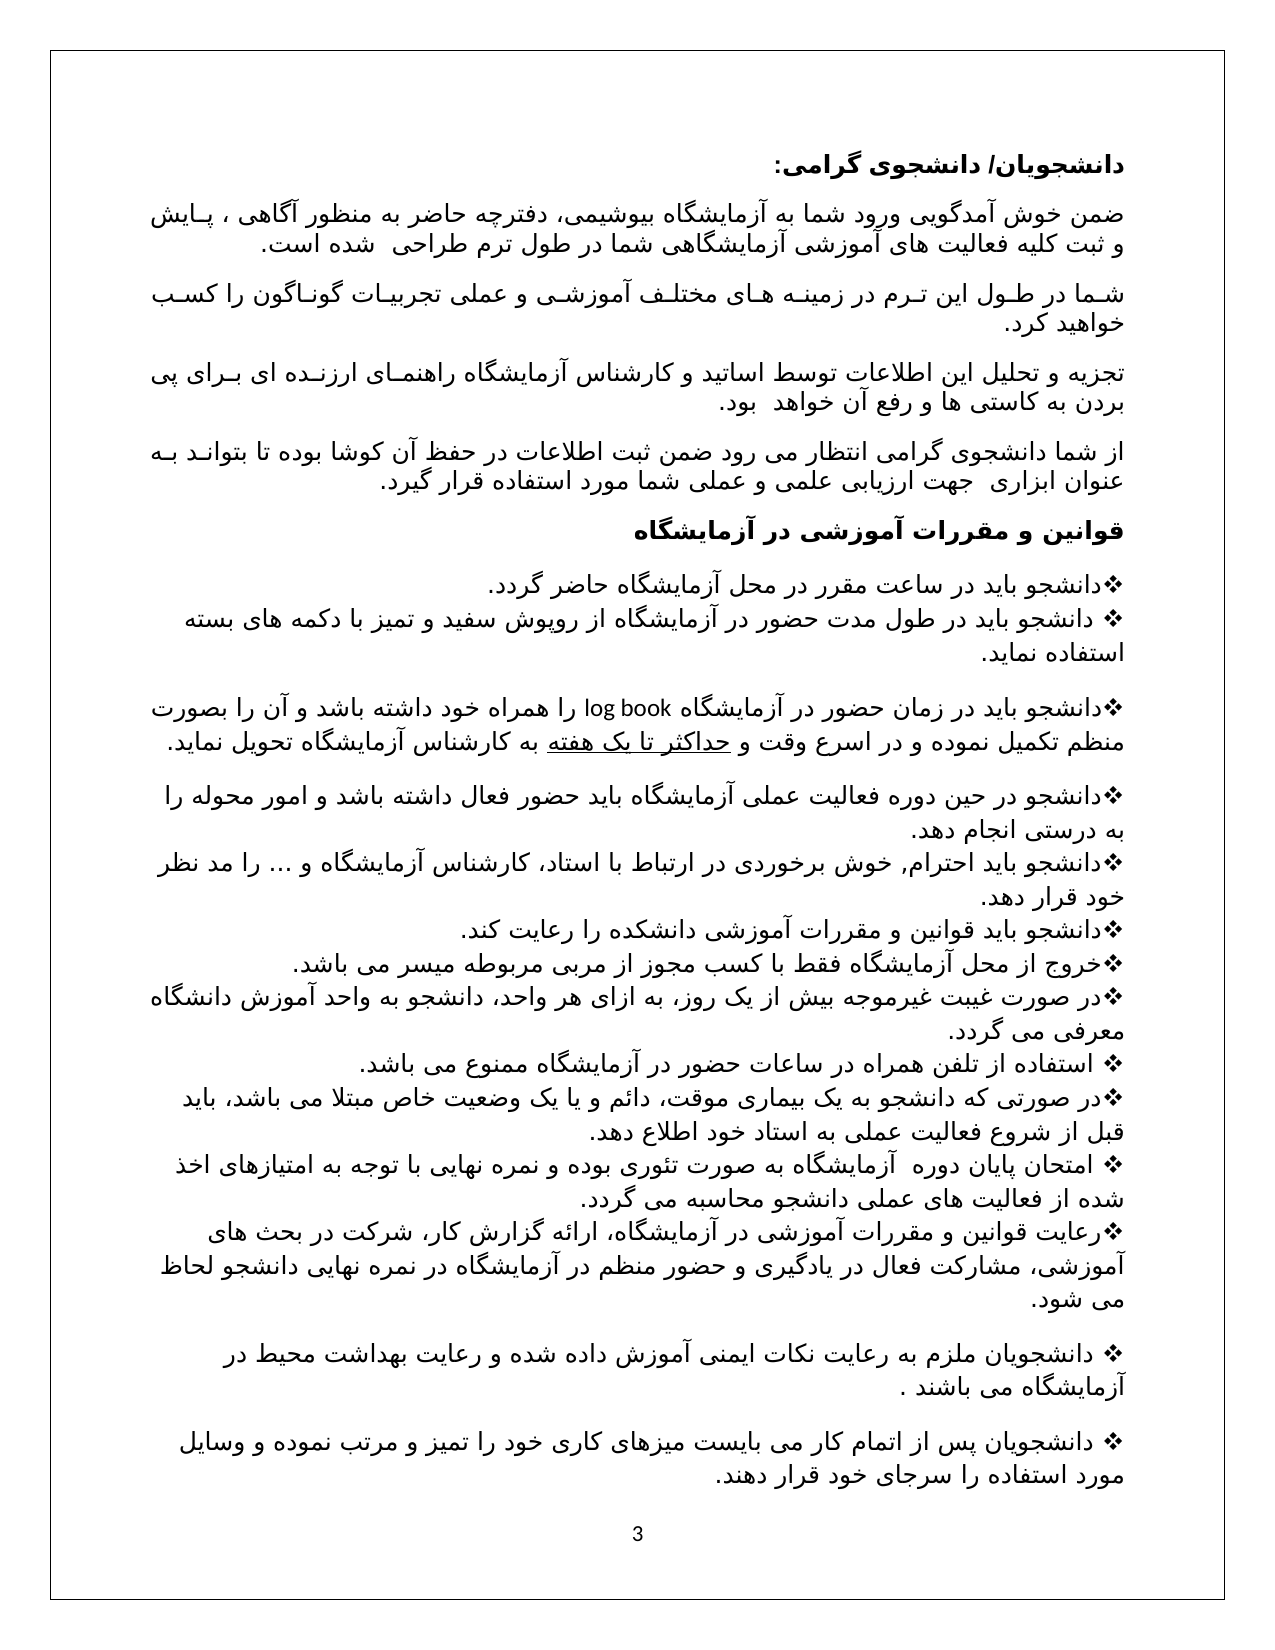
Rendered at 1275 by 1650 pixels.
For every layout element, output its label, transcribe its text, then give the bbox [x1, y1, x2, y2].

text دانشجو در حین دوره فعالیت عملی آزمایشگاه باید حضور فعال داشته باشد و امور محوله را به درستی انجام دهد. دانشجو باید احترام, خوش برخوردی در ارتباط با استاد، کارشناس آزمایشگاه و ... را مد نظر خود قرار دهد. دانشجو باید قوانین و مقررات آموزشی دانشكده را رعایت کند. خروج از محل آزمایشگاه فقط با کسب مجوز از مربی مربوطه میسر می باشد. در صورت غیبت غیرموجه بیش از یک روز، به ازای هر واحد، دانشجو به واحد آموزش دانشگاه معرفی می گردد. استفاده از تلفن همراه در ساعات حضور در آزمایشگاه ممنوع می باشد. در صورتی که دانشجو به یک بیماری موقت، دائم و یا یک وضعیت خاص مبتلا می باشد، باید قبل از شروع فعالیت عملی به استاد خود اطلاع دهد. امتحان پایان دوره آزمایشگاه به صورت تئوری بوده و نمره نهایی با توجه به امتیازهای اخذ شده از فعالیت های عملی دانشجو محاسبه می گردد. رعایت قوانین و مقررات آموزشی در آزمایشگاه، ارائه گزارش کار، شرکت در بحث های آموزشی، مشارکت فعال در یادگیری و حضور منظم در آزمایشگاه در نمره نهایی دانشجو لحاظ می شود. [150, 781, 1125, 1314]
text شما در طول این ترم در زمينه های مختلف آموزشی و عملی تجربيات گوناگون را كسب خواهيد كرد. [150, 279, 1125, 337]
text دانشجویان پس از اتمام کار می بایست میزهای کاری خود را تمیز و مرتب نموده و وسایل مورد استفاده را سرجای خود قرار دهند. [150, 1427, 1125, 1489]
text ضمن خوش آمدگویی ورود شما به آزمایشگاه بیوشیمی، دفترچه حاضر به منظور آگاهی ، پایش و ثبت كليه فعاليت های آموزشی آزمایشگاهی شما در طول ترم طراحی شده است. [150, 199, 1125, 258]
text تجزیه و تحليل این اطلاعات توسط اساتيد و کارشناس آزمایشگاه راهنمای ارزنده ای برای پی بردن به كاستی ها و رفع آن خواهد بود. [150, 358, 1125, 416]
text دانشجویان/ دانشجوی گرامی: [150, 150, 1125, 179]
text دانشجو باید در زمان حضور در آزمایشگاه log book را همراه خود داشته باشد و آن را بصورت منظم تكمیل نموده و در اسرع وقت و حداکثر تا یک هفته به کارشناس آزمایشگاه تحویل نماید. [150, 692, 1125, 756]
text دانشجویان ملزم به رعایت نکات ایمنی آموزش داده شده و رعایت بهداشت محیط در آزمایشگاه می باشند . [150, 1339, 1125, 1402]
text دانشجو باید در ساعت مقرر در محل آزمایشگاه حاضر گردد. دانشجو باید در طول مدت حضور در آزمایشگاه از روپوش سفید و تمیز با دکمه های بسته استفاده نماید. [150, 571, 1125, 667]
text از شما دانشجوی گرامی انتظار می رود ضمن ثبت اطلاعات در حفظ آن كوشا بوده تا بتواند به عنوان ابزاری جهت ارزیابی علمی و عملی شما مورد استفاده قرار گيرد. [150, 437, 1125, 495]
text قوانین و مقررات آموزشی در آزمایشگاه [150, 516, 1125, 545]
